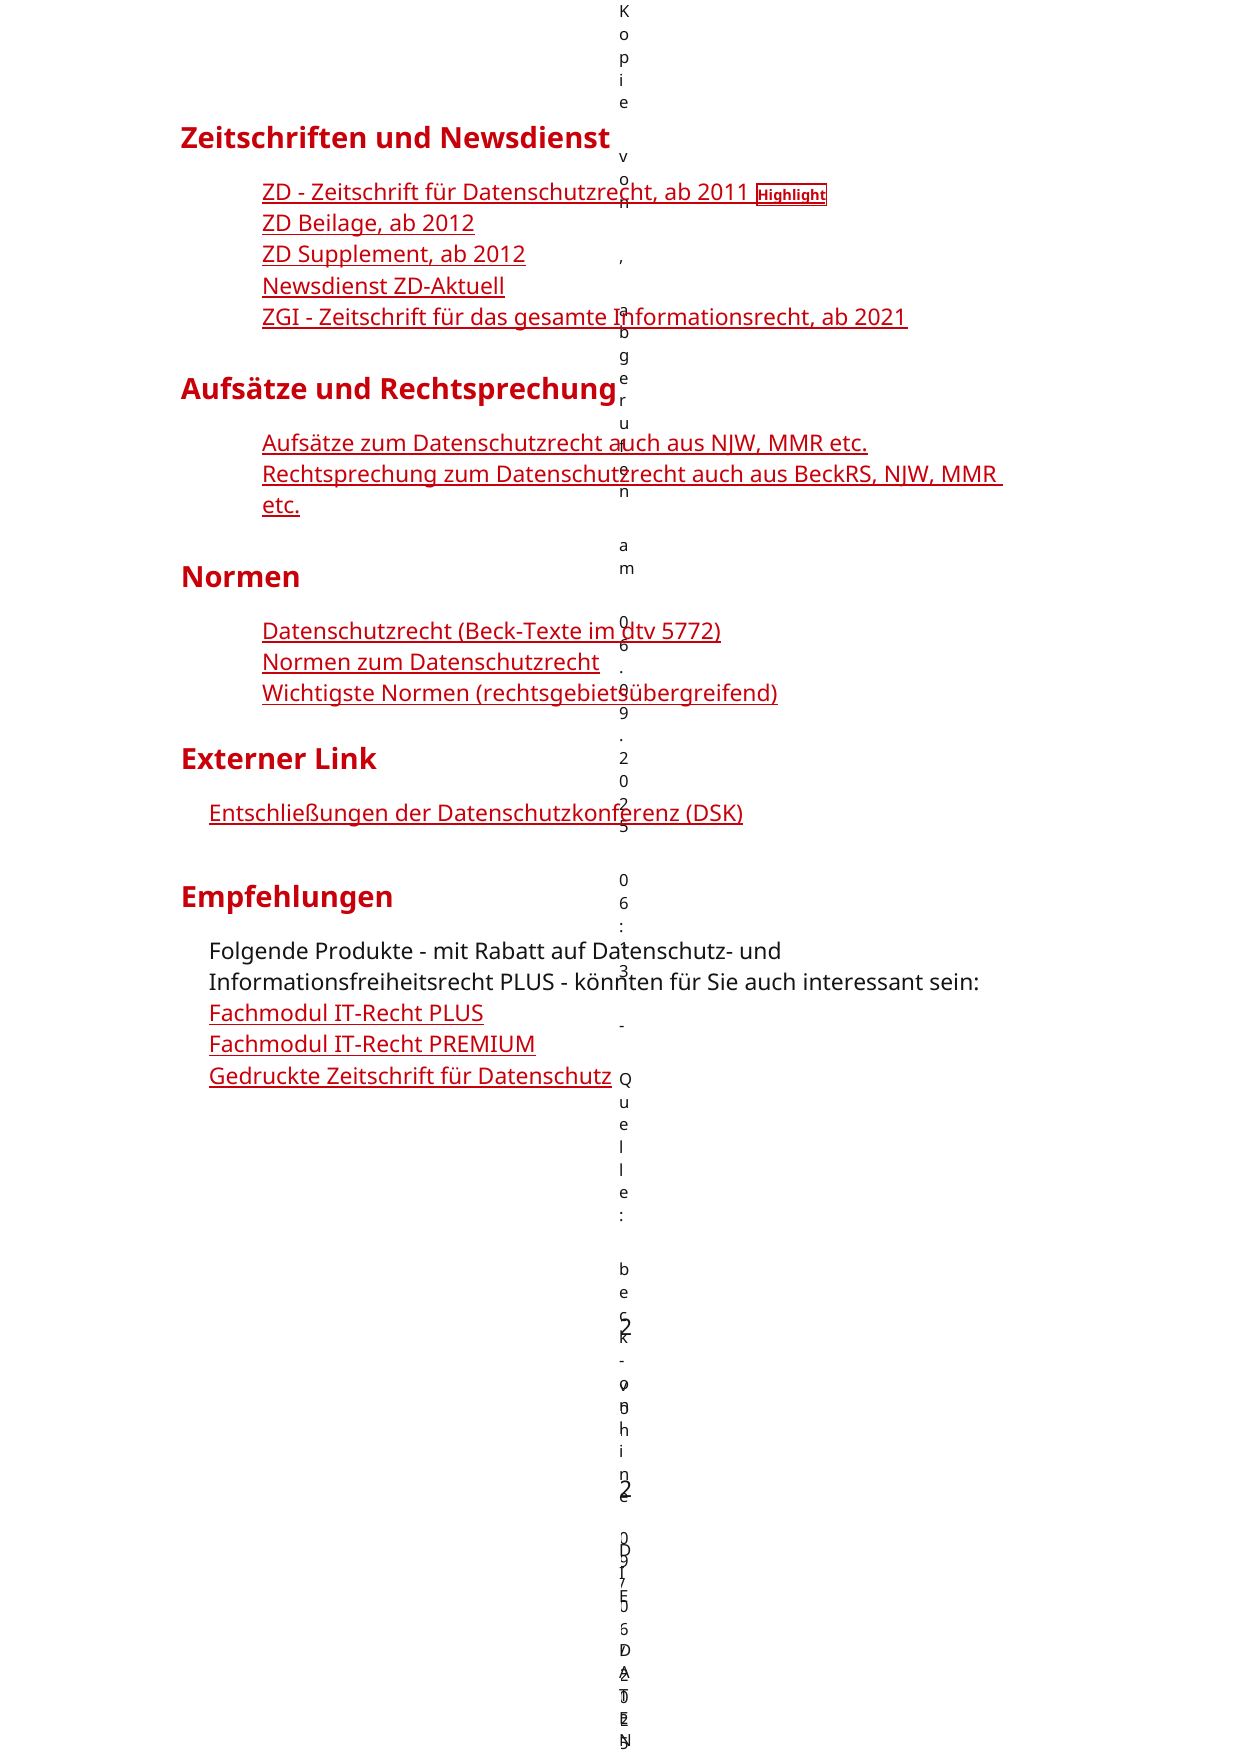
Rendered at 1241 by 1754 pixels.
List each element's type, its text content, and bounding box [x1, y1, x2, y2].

text Aufsätze zum Datenschutzrecht auch aus NJW, MMR etc. [241, 427, 1034, 458]
text Aufsätze und Rechtsprechung [156, 356, 1063, 420]
text Normen zum Datenschutzrecht [241, 646, 1034, 677]
text Newsdienst ZD-Aktuell [241, 270, 1034, 301]
text Datenschutzrecht (Beck-Texte im dtv 5772) [241, 615, 1034, 646]
text ZD - Zeitschrift für Datenschutzrecht, ab 2011 Highlight [241, 176, 1034, 207]
text ZD Supplement, ab 2012 [241, 238, 1034, 270]
text Externer Link [181, 732, 1038, 784]
text Wichtigste Normen (rechtsgebietsübergreifend) [241, 677, 1034, 708]
text Fachmodul IT-Recht PLUS [209, 997, 1034, 1028]
text Gedruckte Zeitschrift für Datenschutz [209, 1060, 1034, 1091]
text ZGI - Zeitschrift für das gesamte Informationsrecht, ab 2021 [241, 301, 1034, 332]
text ZD Beilage, ab 2012 [241, 207, 1034, 238]
text Folgende Produkte - mit Rabatt auf Datenschutz- und Informationsfreiheitsrecht PLUS - könnten für Sie auch interessant sein: [209, 935, 1034, 997]
text Normen [156, 544, 1063, 608]
text Rechtsprechung zum Datenschutzrecht auch aus BeckRS, NJW, MMR etc. [241, 458, 1034, 520]
text Zeitschriften und Newsdienst [156, 105, 1063, 170]
text Fachmodul IT-Recht PREMIUM [209, 1028, 1034, 1060]
text Empfehlungen [156, 864, 1063, 928]
text Entschließungen der Datenschutzkonferenz (DSK) [171, 790, 1047, 840]
